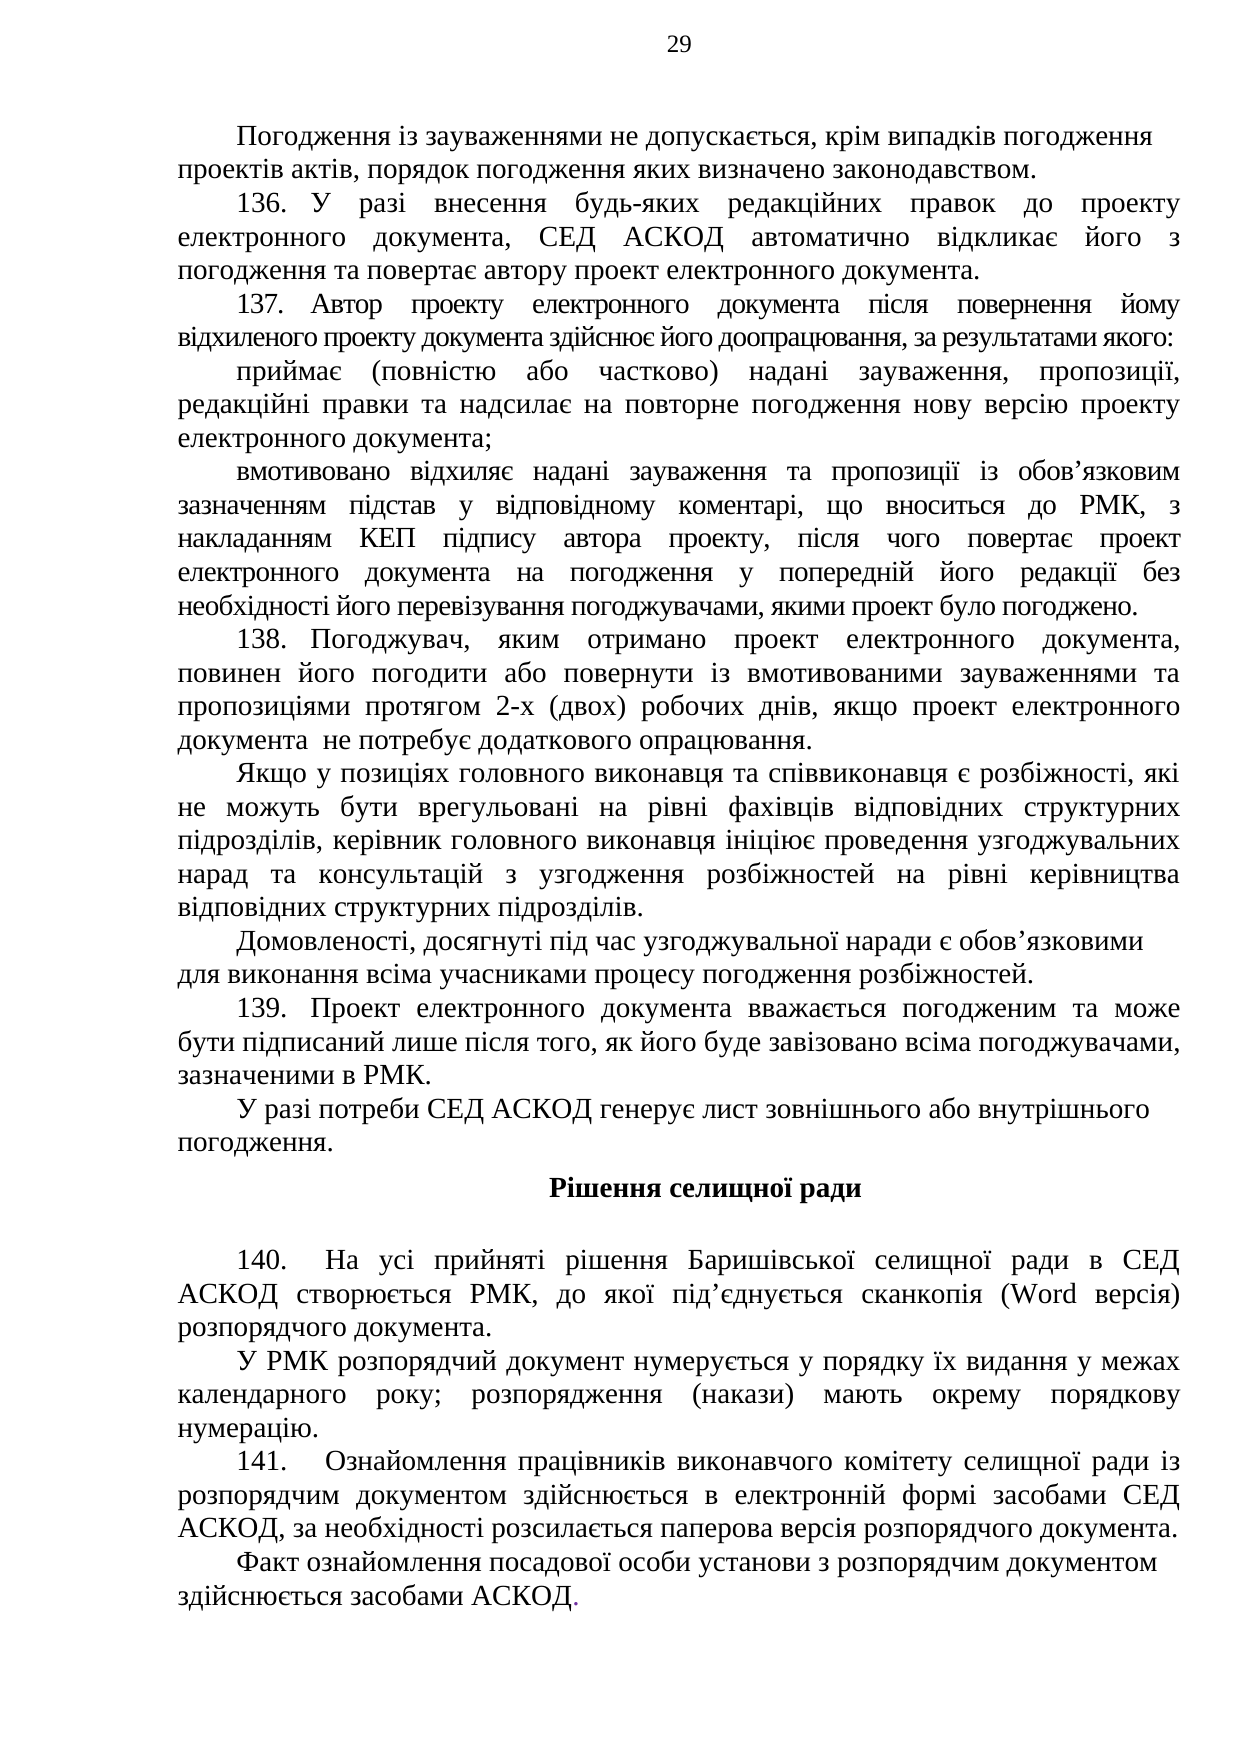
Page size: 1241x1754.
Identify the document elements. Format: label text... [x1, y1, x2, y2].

list Погоджувач, яким отримано проект електронного документа, повинен його погодити або повернути із вмотивованими зауваженнями та пропозиціями протягом 2-х (двох) робочих днів, якщо проект електронного документа не потребує додаткового опрацювання. [177, 621, 1181, 755]
list Автор проекту електронного документа після повернення йому відхиленого проекту документа здійснює його доопрацювання, за результатами якого: [177, 286, 1181, 353]
list Рішення селищної ради [229, 1170, 1181, 1204]
list На усі прийняті рішення Баришівської селищної ради в СЕД АСКОД створюється РМК, до якої під’єднується сканкопія (Word версія) розпорядчого документа. [177, 1242, 1181, 1343]
list У разі внесення будь-яких редакційних правок до проекту електронного документа, СЕД АСКОД автоматично відкликає його з погодження та повертає автору проект електронного документа. [177, 185, 1181, 286]
text У разі потреби СЕД АСКОД генерує лист зовнішнього або внутрішнього погодження. [177, 1091, 1181, 1158]
text Якщо у позиціях головного виконавця та співвиконавця є розбіжності, які не можуть бути врегульовані на рівні фахівців відповідних структурних підрозділів, керівник головного виконавця ініціює проведення узгоджувальних нарад та консультацій з узгодження розбіжностей на рівні керівництва відповідних структурних підрозділів. [177, 755, 1181, 923]
text вмотивовано відхиляє надані зауваження та пропозиції із обов’язковим зазначенням підстав у відповідному коментарі, що вноситься до РМК, з накладанням КЕП підпису автора проекту, після чого повертає проект електронного документа на погодження у попередній його редакції без необхідності його перевізування погоджувачами, якими проект було погоджено. [177, 453, 1181, 621]
text Факт ознайомлення посадової особи установи з розпорядчим документом здійснюється засобами АСКОД. [177, 1544, 1181, 1611]
text приймає (повністю або частково) надані зауваження, пропозиції, редакційні правки та надсилає на повторне погодження нову версію проекту електронного документа; [177, 353, 1181, 453]
text Домовленості, досягнуті під час узгоджувальної наради є обов’язковими для виконання всіма учасниками процесу погодження розбіжностей. [177, 923, 1181, 990]
list Ознайомлення працівників виконавчого комітету селищної ради із розпорядчим документом здійснюється в електронній формі засобами СЕД АСКОД, за необхідності розсилається паперова версія розпорядчого документа. [177, 1443, 1181, 1544]
text У РМК розпорядчий документ нумерується у порядку їх видання у межах календарного року; розпорядження (накази) мають окрему порядкову нумерацію. [177, 1343, 1181, 1443]
text Погодження із зауваженнями не допускається, крім випадків погодження проектів актів, порядок погодження яких визначено законодавством. [177, 118, 1181, 185]
list Проект електронного документа вважається погодженим та може бути підписаний лише після того, як його буде завізовано всіма погоджувачами, зазначеними в РМК. [177, 990, 1181, 1091]
